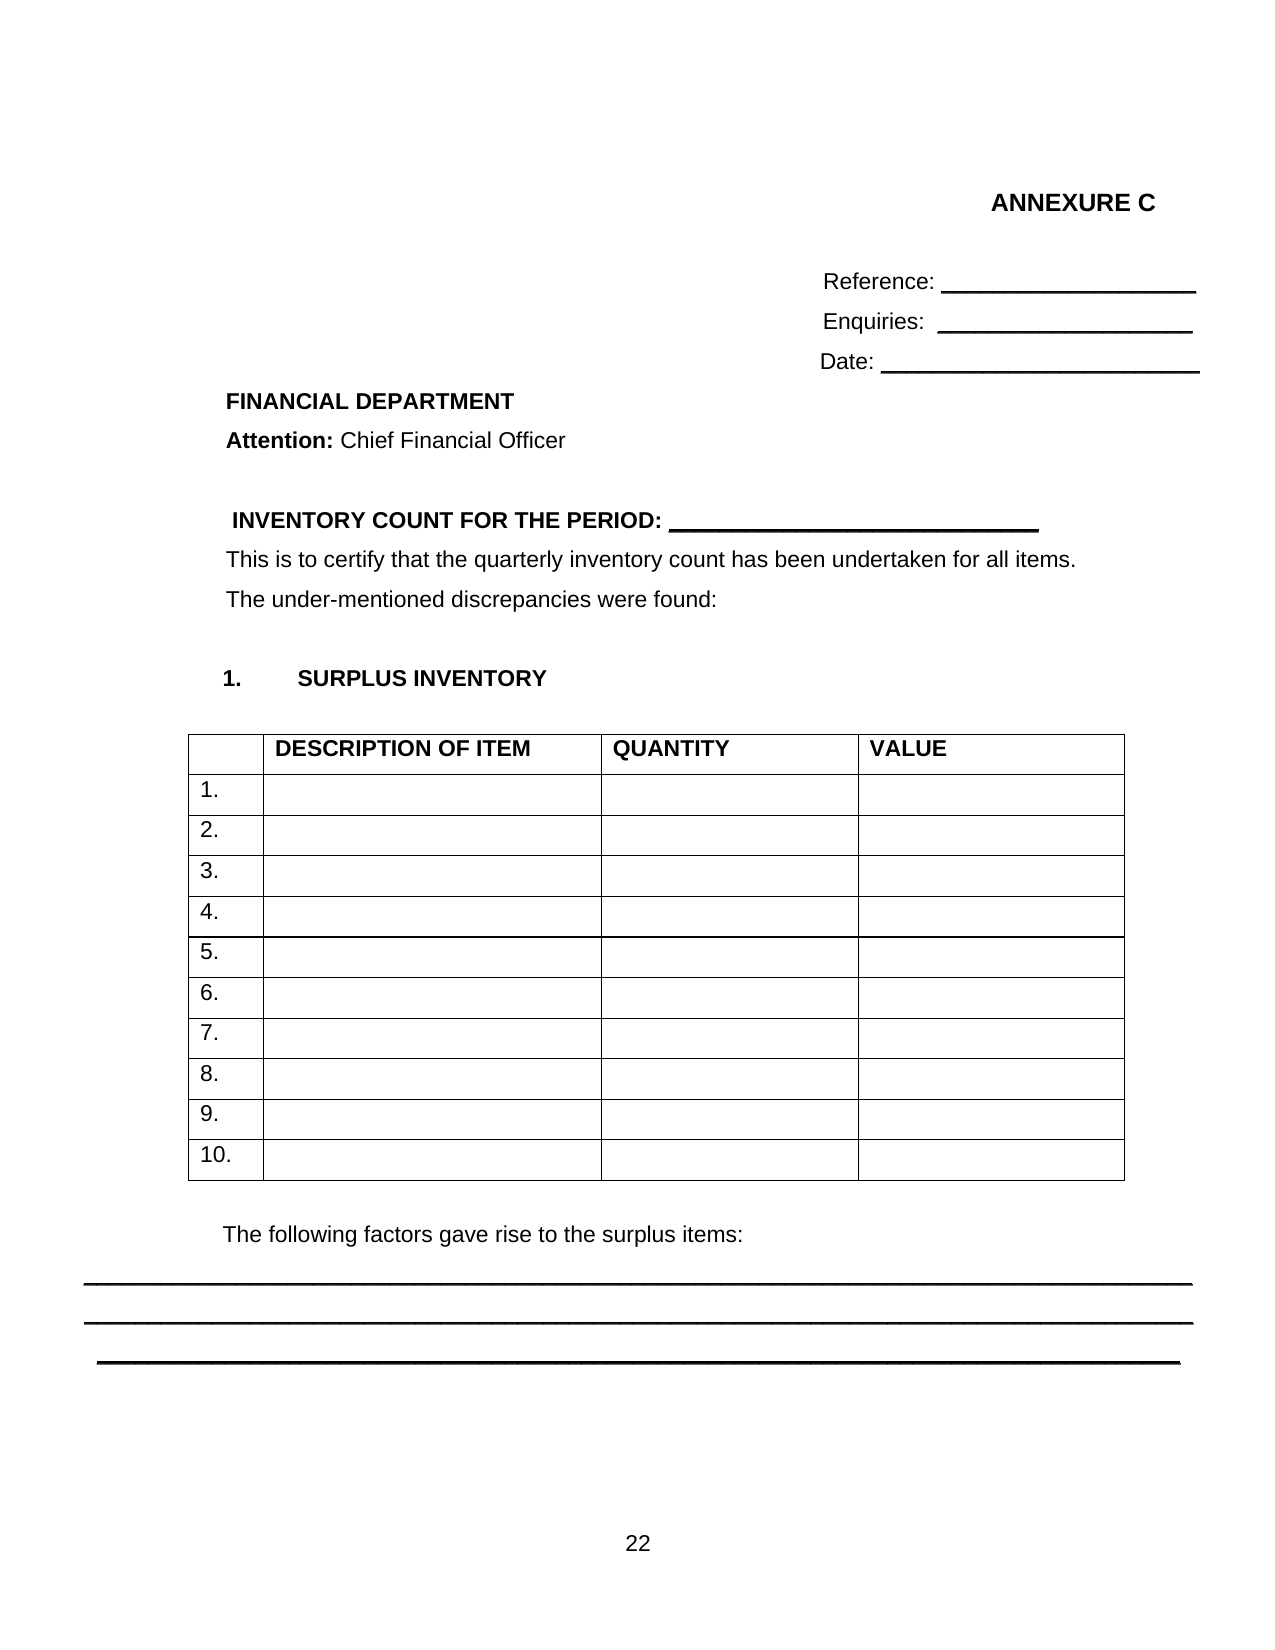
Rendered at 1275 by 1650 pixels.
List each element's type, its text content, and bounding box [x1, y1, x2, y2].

table_header QUANTITY [602, 735, 858, 774]
table_cell 3. [189, 856, 263, 896]
table_cell [264, 1019, 601, 1058]
table_cell [602, 856, 858, 896]
table_cell 4. [189, 897, 263, 936]
table_cell [602, 938, 858, 977]
table_cell [859, 856, 1124, 896]
table_cell [264, 1140, 601, 1180]
text ANNEXURE C [76, 187, 1156, 216]
table_cell 5. [189, 938, 263, 977]
table_cell [859, 1059, 1124, 1099]
table_cell [264, 897, 601, 936]
table_cell [859, 1019, 1124, 1058]
text The following factors gave rise to the surplus items: [76, 1221, 1200, 1247]
text This is to certify that the quarterly inventory count has been undertaken for all items. [226, 546, 1200, 572]
table_cell [602, 1100, 858, 1139]
table_cell [859, 897, 1124, 936]
text Date: _________________________ [76, 348, 1200, 374]
table_cell 10. [189, 1140, 263, 1180]
table_cell [859, 938, 1124, 977]
text Attention: Chief Financial Officer [226, 427, 1200, 454]
text The under-mentioned discrepancies were found: [226, 586, 1200, 612]
table_cell [602, 775, 858, 814]
subtitle 1. SURPLUS INVENTORY [76, 665, 1200, 691]
table_cell 9. [189, 1100, 263, 1139]
table_cell [264, 938, 601, 977]
table_cell 6. [189, 978, 263, 1018]
table_cell 2. [189, 816, 263, 855]
text FINANCIAL DEPARTMENT [226, 388, 1200, 414]
table_cell [602, 1019, 858, 1058]
table_cell 1. [189, 775, 263, 814]
table_cell [859, 1140, 1124, 1180]
table_cell 7. [189, 1019, 263, 1058]
table_header [189, 735, 263, 774]
table_cell [264, 1059, 601, 1099]
table_cell [264, 1100, 601, 1139]
table_cell [859, 816, 1124, 855]
table_header DESCRIPTION OF ITEM [264, 735, 601, 774]
text _______________________________________________________________________________________ _______________________________________________________________________________________ _____________________________________________________________________________________ [76, 1260, 1200, 1365]
table_cell [602, 1140, 858, 1180]
table_cell [859, 978, 1124, 1018]
table_cell [264, 978, 601, 1018]
table_cell [602, 978, 858, 1018]
table_cell [264, 816, 601, 855]
table_cell 8. [189, 1059, 263, 1099]
table_cell [602, 897, 858, 936]
table_cell [264, 775, 601, 814]
subtitle INVENTORY COUNT FOR THE PERIOD: _____________________________ [226, 507, 1200, 533]
text Reference: ____________________ [76, 268, 1200, 294]
table_cell [602, 816, 858, 855]
table_cell [602, 1059, 858, 1099]
table_cell [264, 856, 601, 896]
table_header VALUE [859, 735, 1124, 774]
table_cell [859, 775, 1124, 814]
text Enquiries: ____________________ [76, 308, 1200, 334]
table_cell [859, 1100, 1124, 1139]
